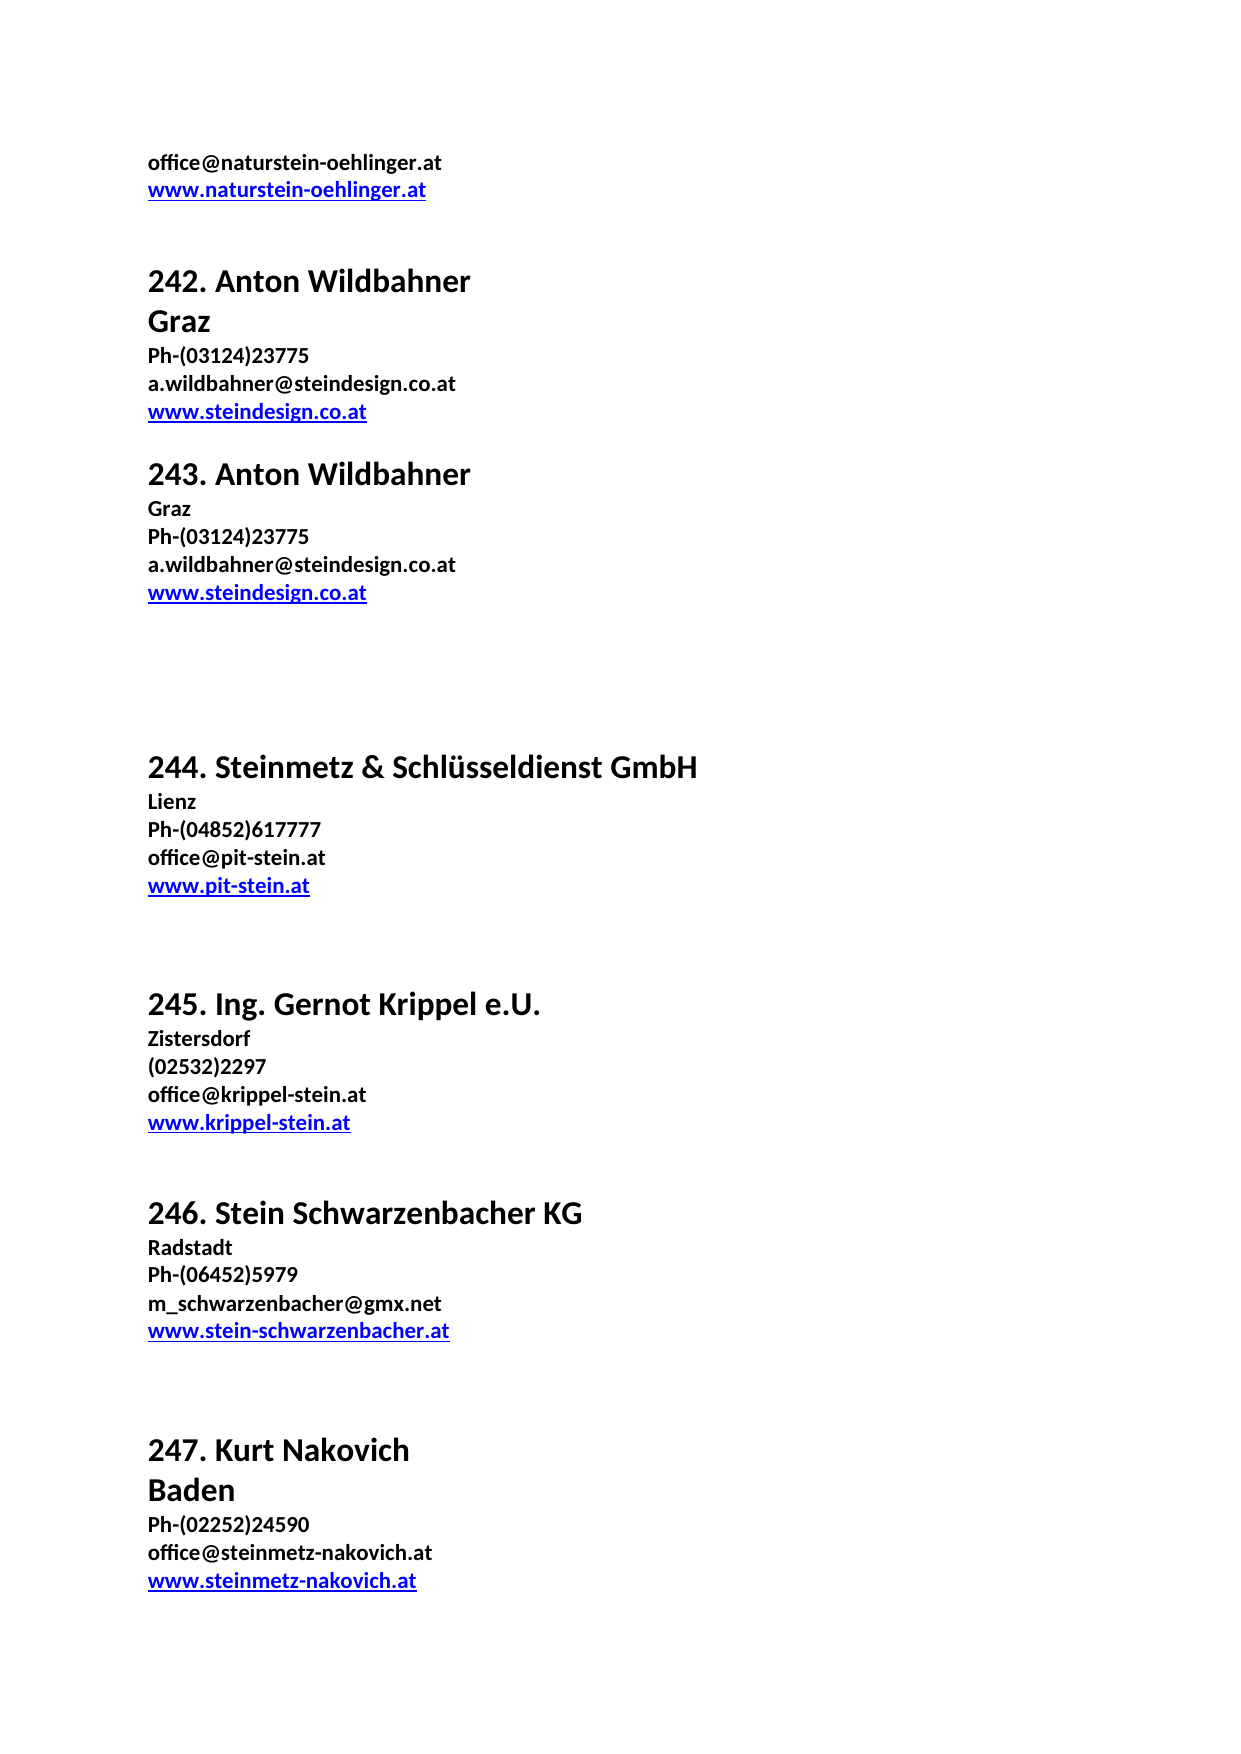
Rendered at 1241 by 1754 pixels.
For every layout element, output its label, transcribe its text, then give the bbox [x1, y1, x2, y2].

text m_schwarzenbacher@gmx.net [148, 1289, 1093, 1317]
text Ph-(04852)617777 [148, 815, 1093, 843]
text Ph-(06452)5979 [148, 1261, 1093, 1289]
text office@naturstein-oehlinger.at [148, 148, 1093, 176]
text www.steindesign.co.at [148, 397, 1093, 425]
text office@steinmetz-nakovich.at [148, 1538, 1093, 1566]
text a.wildbahner@steindesign.co.at [148, 550, 1093, 578]
text 242. Anton Wildbahner [148, 260, 1093, 300]
text 245. Ing. Gernot Krippel e.U. [148, 983, 1093, 1024]
text Lienz [148, 787, 1093, 815]
text Zistersdorf [148, 1024, 1093, 1052]
text www.pit-stein.at [148, 871, 1093, 899]
text Radstadt [148, 1233, 1093, 1261]
text Ph-(03124)23775 [148, 522, 1093, 550]
text (02532)2297 [148, 1052, 1093, 1080]
text Graz [148, 494, 1093, 522]
text Ph-(02252)24590 [148, 1510, 1093, 1538]
text Graz [148, 300, 1093, 341]
text www.steindesign.co.at [148, 578, 1093, 606]
text Ph-(03124)23775 [148, 341, 1093, 369]
text www.naturstein-oehlinger.at [148, 176, 1093, 204]
text 244. Steinmetz & Schlüsseldienst GmbH [148, 746, 1093, 787]
text office@pit-stein.at [148, 843, 1093, 871]
text a.wildbahner@steindesign.co.at [148, 369, 1093, 397]
text Baden [148, 1469, 1093, 1510]
text 246. Stein Schwarzenbacher KG [148, 1192, 1093, 1233]
text www.krippel-stein.at [148, 1108, 1093, 1136]
text 243. Anton Wildbahner [148, 453, 1093, 494]
text office@krippel-stein.at [148, 1080, 1093, 1108]
text www.steinmetz-nakovich.at [148, 1566, 1093, 1594]
text 247. Kurt Nakovich [148, 1429, 1093, 1469]
text www.stein-schwarzenbacher.at [148, 1317, 1093, 1345]
